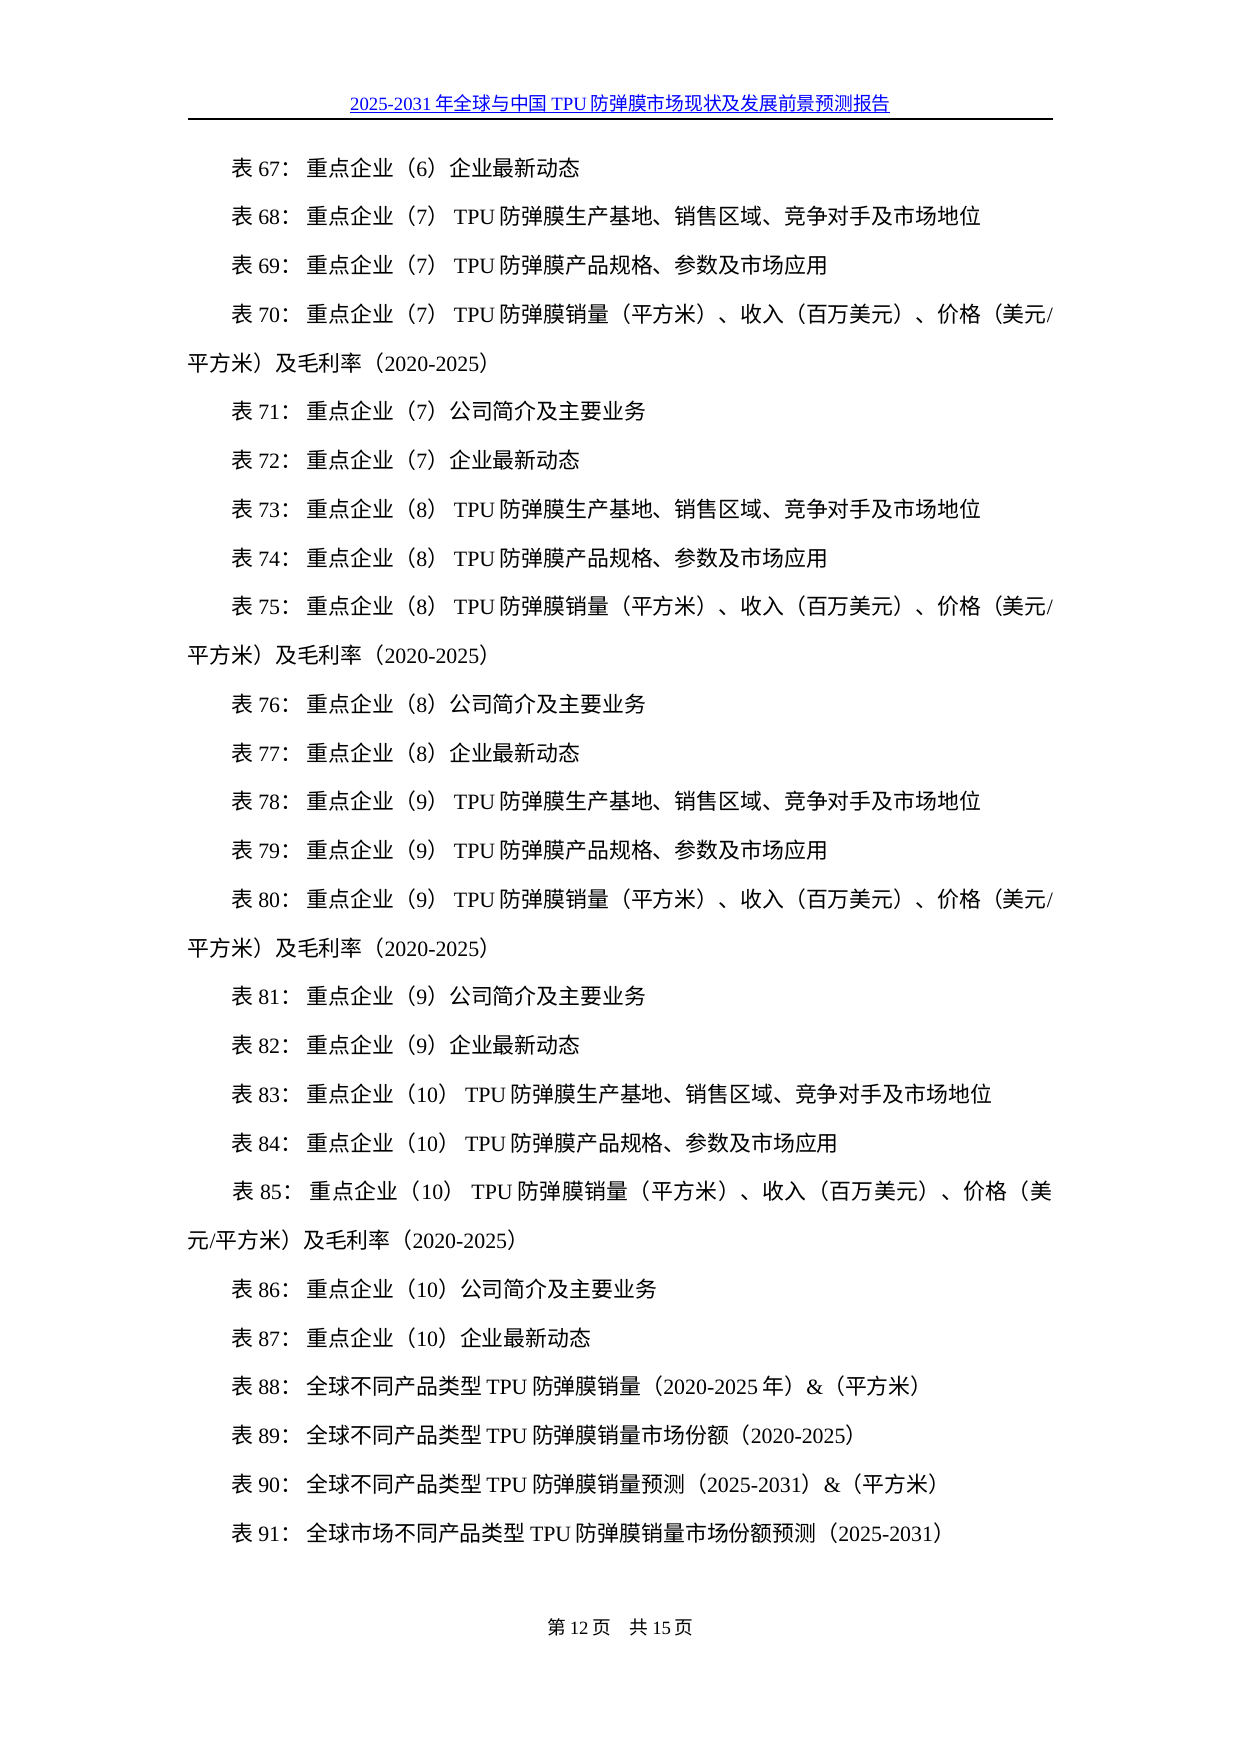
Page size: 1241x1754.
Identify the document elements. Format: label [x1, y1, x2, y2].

text [187, 150, 1053, 1548]
